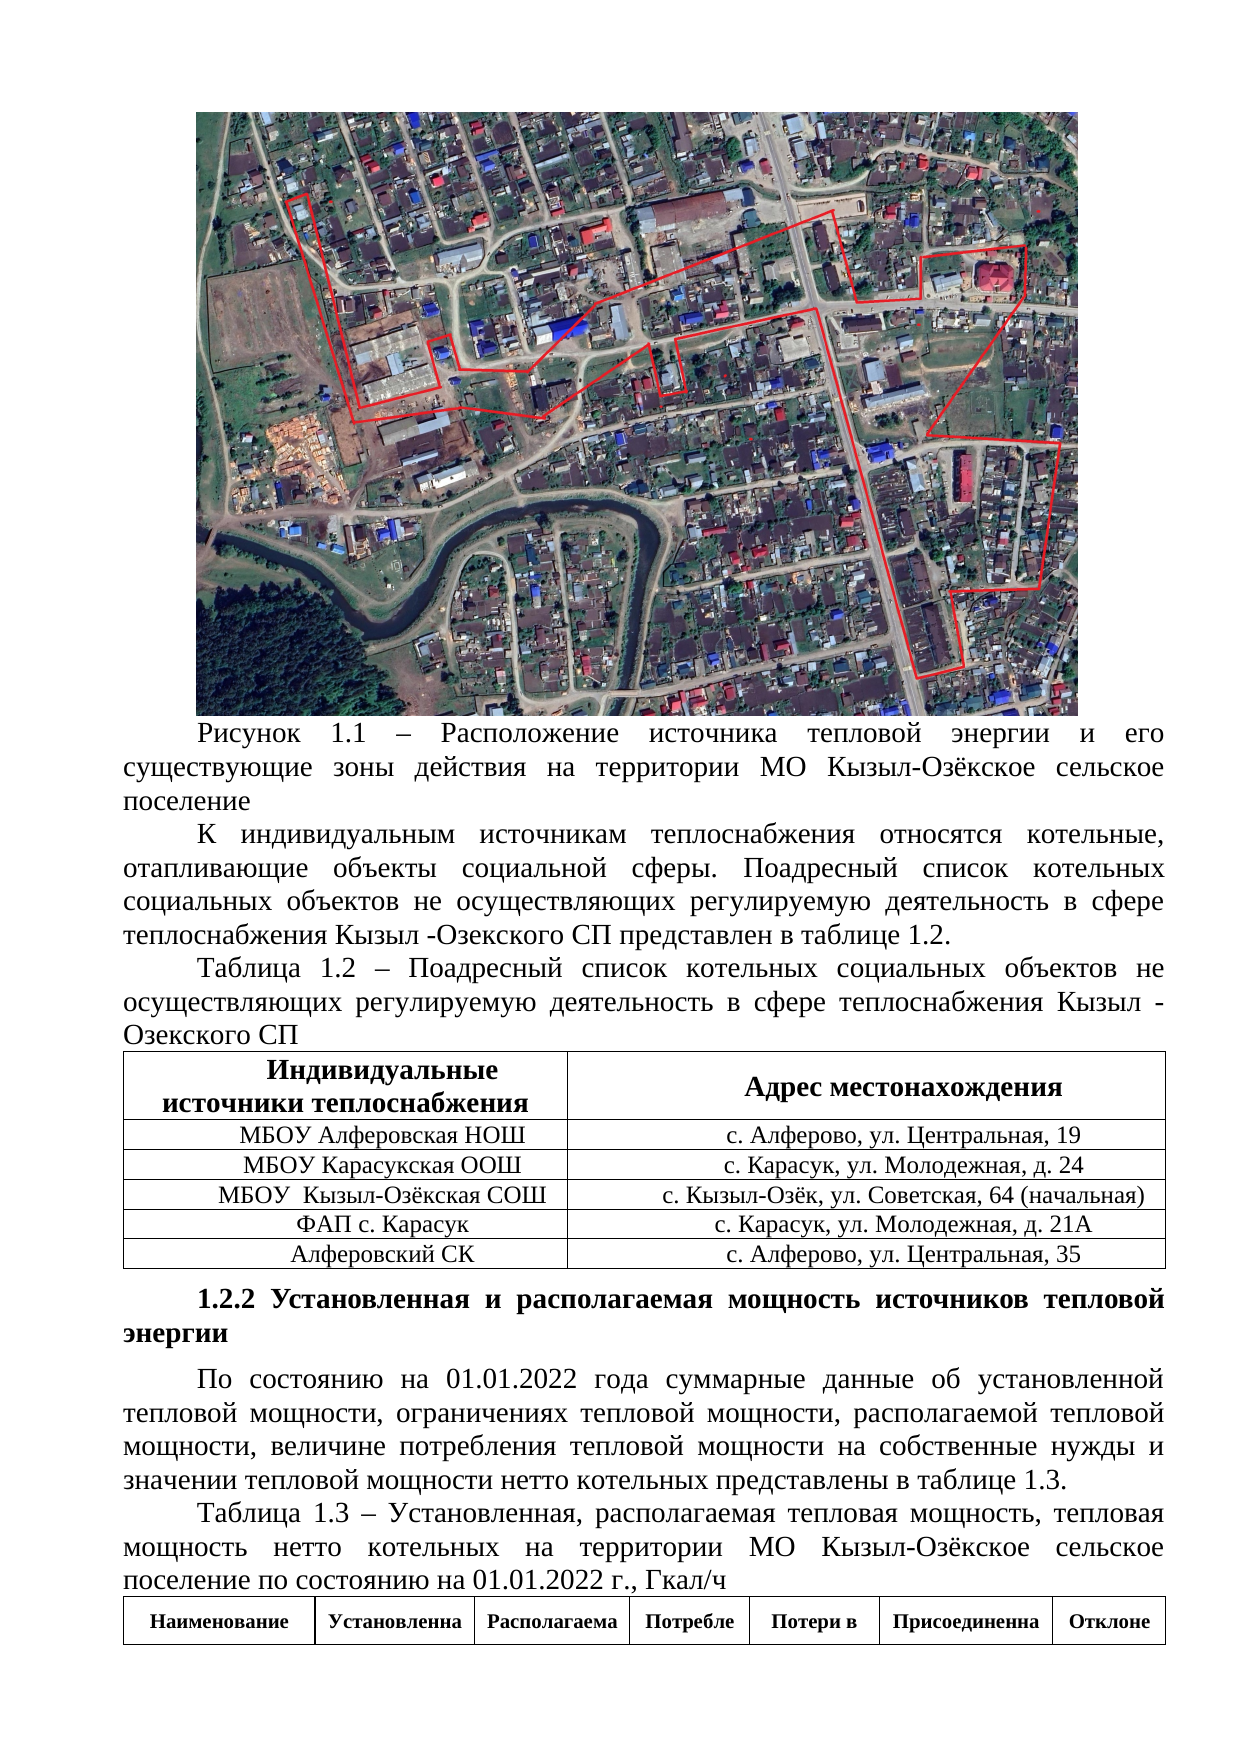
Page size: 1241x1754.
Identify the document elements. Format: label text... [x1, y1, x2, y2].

table_cell МБОУ Кызыл-Озёкская СОШ [124, 1180, 567, 1208]
table_cell с. Алферово, ул. Центральная, 35 [568, 1239, 1165, 1268]
table_cell МБОУ Карасукская ООШ [124, 1150, 567, 1179]
table_cell с. Карасук, ул. Молодежная, д. 21А [568, 1210, 1165, 1238]
table_cell ФАП с. Карасук [124, 1210, 567, 1238]
text По состоянию на 01.01.2022 года суммарные данные об установленной тепловой мощности, ограничениях тепловой мощности, располагаемой тепловой мощности, величине потребления тепловой мощности на собственные нужды и значении тепловой мощности нетто котельных представлены в таблице 1.3. [123, 1361, 1165, 1495]
text Рисунок 1.1 – Расположение источника тепловой энергии и его существующие зоны действия на территории МО Кызыл-Озёкское сельское поселение [123, 716, 1165, 816]
subtitle 1.2.2 Установленная и располагаемая мощность источников тепловой энергии [123, 1282, 1165, 1349]
table_cell с. Алферово, ул. Центральная, 19 [568, 1120, 1165, 1149]
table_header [750, 1597, 879, 1644]
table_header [1053, 1597, 1165, 1644]
text Таблица 1.2 – Поадресный список котельных социальных объектов не осуществляющих регулируемую деятельность в сфере теплоснабжения Кызыл -Озекского СП [123, 950, 1165, 1051]
picture [196, 112, 1078, 716]
table_cell МБОУ Алферовская НОШ [124, 1120, 567, 1149]
text К индивидуальным источникам теплоснабжения относятся котельные, отапливающие объекты социальной сферы. Поадресный список котельных социальных объектов не осуществляющих регулируемую деятельность в сфере теплоснабжения Кызыл -Озекского СП представлен в таблице 1.2. [123, 816, 1165, 950]
table_header Индивидуальные источники теплоснабжения [124, 1052, 567, 1119]
table_cell с. Карасук, ул. Молодежная, д. 24 [568, 1150, 1165, 1179]
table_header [475, 1597, 629, 1644]
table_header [124, 1597, 314, 1644]
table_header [630, 1597, 749, 1644]
table_header Адрес местонахождения [568, 1052, 1165, 1119]
table_cell Алферовский СК [124, 1239, 567, 1268]
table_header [316, 1597, 474, 1644]
text Таблица 1.3 – Установленная, располагаемая тепловая мощность, тепловая мощность нетто котельных на территории МО Кызыл-Озёкское сельское поселение по состоянию на 01.01.2022 г., Гкал/ч [123, 1495, 1165, 1596]
table_cell с. Кызыл-Озёк, ул. Советская, 64 (начальная) [568, 1180, 1165, 1208]
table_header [880, 1597, 1052, 1644]
